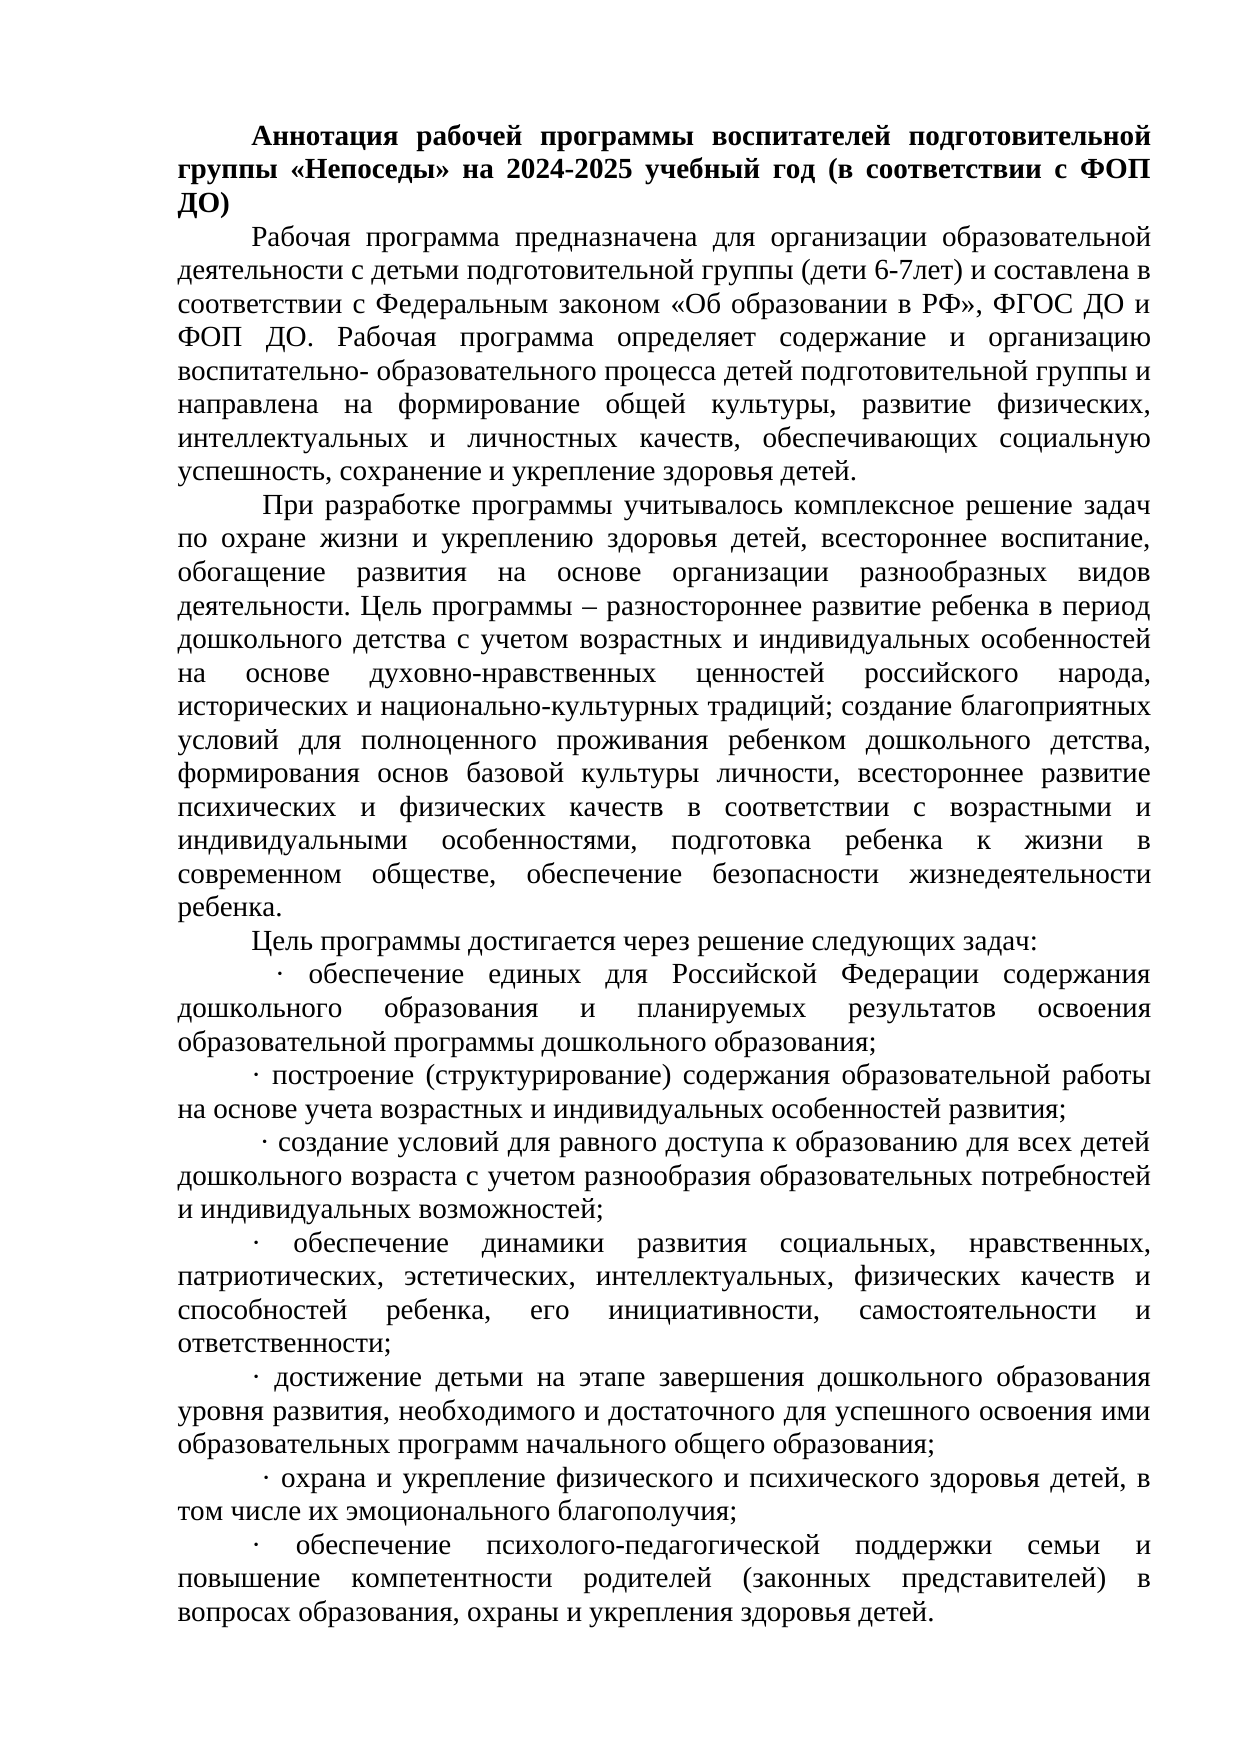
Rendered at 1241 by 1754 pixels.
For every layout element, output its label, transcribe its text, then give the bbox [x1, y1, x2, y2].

text При разработке программы учитывалось комплексное решение задач по охране жизни и укреплению здоровья детей, всестороннее воспитание, обогащение развития на основе организации разнообразных видов деятельности. Цель программы – разностороннее развитие ребенка в период дошкольного детства с учетом возрастных и индивидуальных особенностей на основе духовно-нравственных ценностей российского народа, исторических и национально-культурных традиций; создание благоприятных условий для полноценного проживания ребенком дошкольного детства, формирования основ базовой культуры личности, всестороннее развитие психических и физических качеств в соответствии с возрастными и индивидуальными особенностями, подготовка ребенка к жизни в современном обществе, обеспечение безопасности жизнедеятельности ребенка. [177, 487, 1152, 923]
text Цель программы достигается через решение следующих задач: [177, 923, 1152, 957]
text · обеспечение единых для Российской Федерации содержания дошкольного образования и планируемых результатов освоения образовательной программы дошкольного образования; [177, 957, 1152, 1057]
text · обеспечение динамики развития социальных, нравственных, патриотических, эстетических, интеллектуальных, физических качеств и способностей ребенка, его инициативности, самостоятельности и ответственности; [177, 1225, 1152, 1359]
text Аннотация рабочей программы воспитателей подготовительной группы «Непоседы» на 2024-2025 учебный год (в соответствии с ФОП ДО) [177, 118, 1152, 219]
text · охрана и укрепление физического и психического здоровья детей, в том числе их эмоционального благополучия; [177, 1460, 1152, 1527]
text · создание условий для равного доступа к образованию для всех детей дошкольного возраста с учетом разнообразия образовательных потребностей и индивидуальных возможностей; [177, 1124, 1152, 1225]
text Рабочая программа предназначена для организации образовательной деятельности с детьми подготовительной группы (дети 6-7лет) и составлена в соответствии с Федеральным законом «Об образовании в РФ», ФГОС ДО и ФОП ДО. Рабочая программа определяет содержание и организацию воспитательно- образовательного процесса детей подготовительной группы и направлена на формирование общей культуры, развитие физических, интеллектуальных и личностных качеств, обеспечивающих социальную успешность, сохранение и укрепление здоровья детей. [177, 219, 1152, 487]
text · достижение детьми на этапе завершения дошкольного образования уровня развития, необходимого и достаточного для успешного освоения ими образовательных программ начального общего образования; [177, 1359, 1152, 1460]
text · обеспечение психолого-педагогической поддержки семьи и повышение компетентности родителей (законных представителей) в вопросах образования, охраны и укрепления здоровья детей. [177, 1527, 1152, 1627]
text · построение (структурирование) содержания образовательной работы на основе учета возрастных и индивидуальных особенностей развития; [177, 1057, 1152, 1124]
